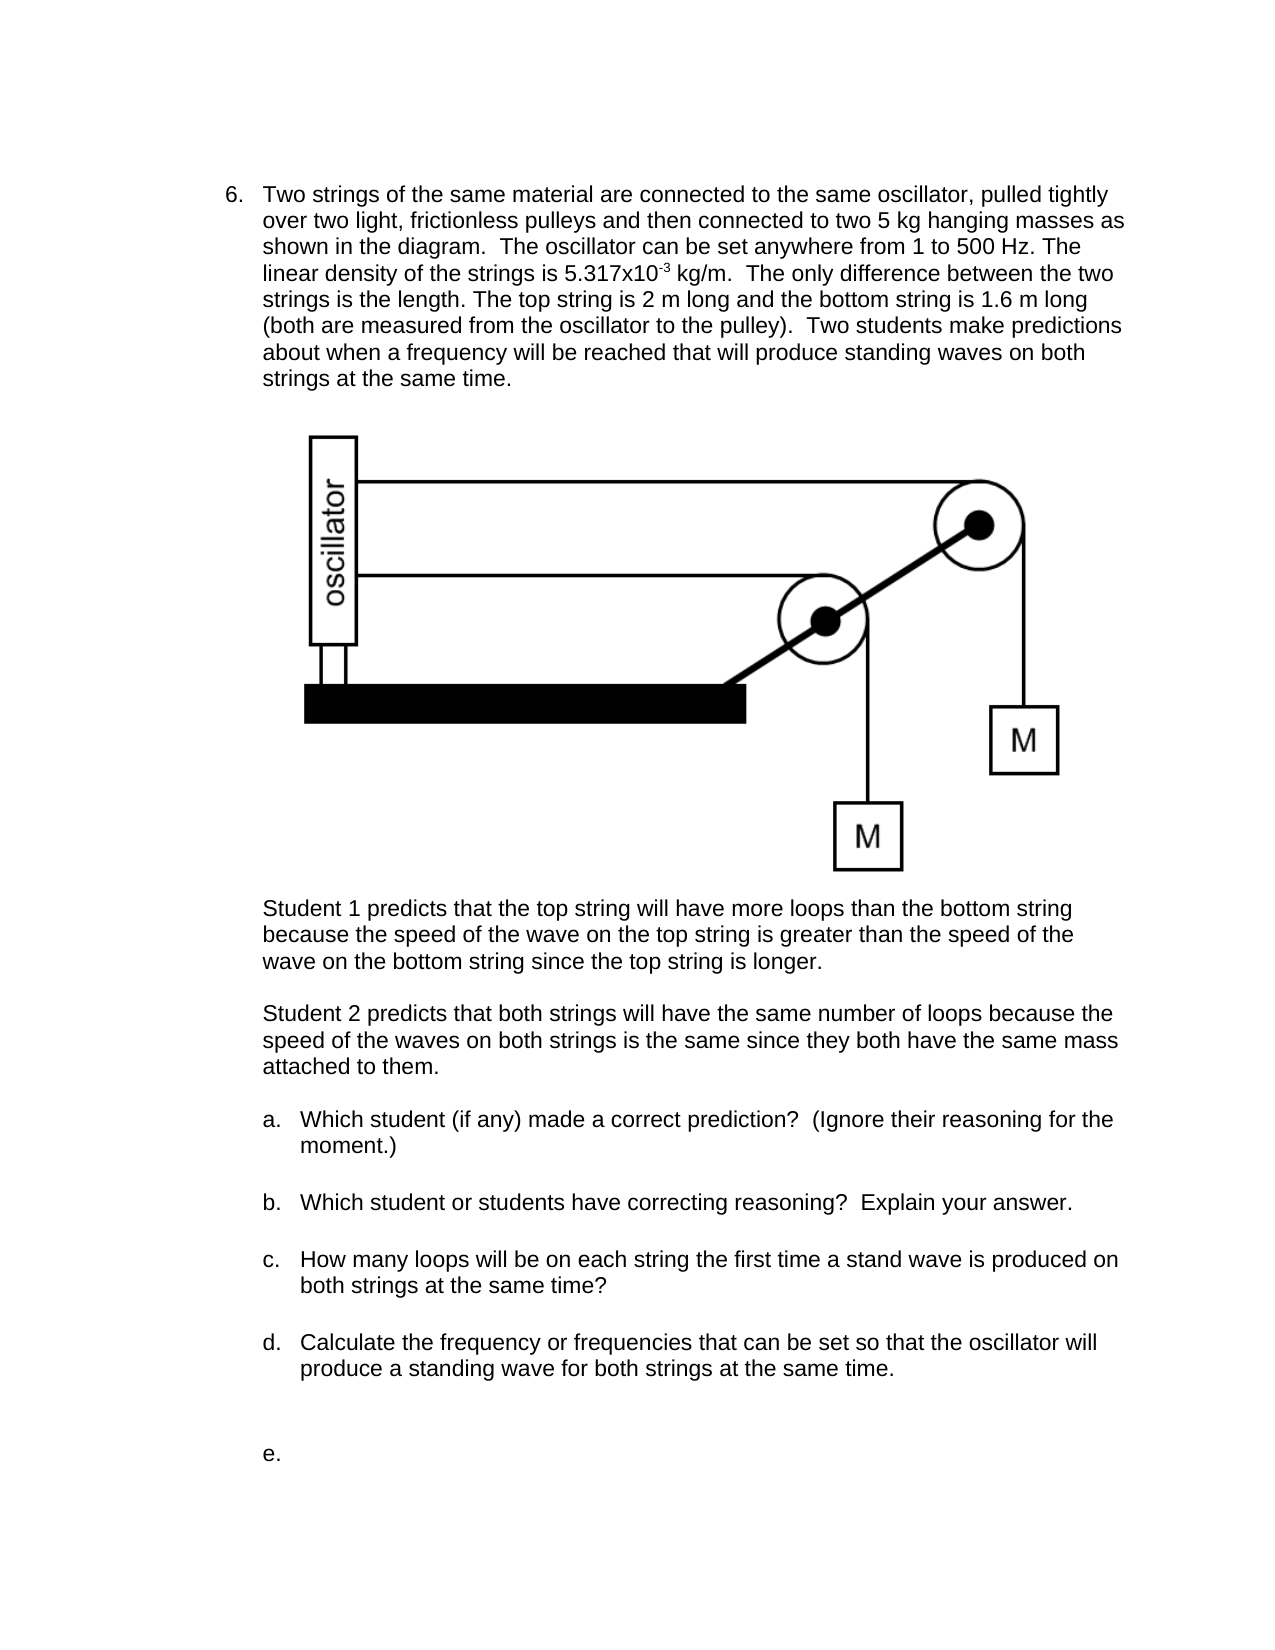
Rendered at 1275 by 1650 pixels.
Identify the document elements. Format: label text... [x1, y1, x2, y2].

list Student 2 predicts that both strings will have the same number of loops because the speed of the waves on both strings is the same since they both have the same mass attached to them. [262, 1000, 1125, 1079]
picture [262, 391, 1083, 895]
list Which student (if any) made a correct prediction? (Ignore their reasoning for the moment.) [262, 1106, 1125, 1158]
list How many loops will be on each string the first time a stand wave is produced on both strings at the same time? [262, 1246, 1125, 1298]
list Calculate the frequency or frequencies that can be set so that the oscillator will produce a standing wave for both strings at the same time. [262, 1329, 1125, 1382]
list Which student or students have correcting reasoning? Explain your answer. [262, 1189, 1125, 1215]
list Student 1 predicts that the top string will have more loops than the bottom string because the speed of the wave on the top string is greater than the speed of the wave on the bottom string since the top string is longer. [262, 895, 1125, 974]
list Two strings of the same material are connected to the same oscillator, pulled tightly over two light, frictionless pulleys and then connected to two 5 kg hanging masses as shown in the diagram. The oscillator can be set anywhere from 1 to 500 Hz. The linear density of the strings is 5.317x10-3 kg/m. The only difference between the two strings is the length. The top string is 2 m long and the bottom string is 1.6 m long (both are measured from the oscillator to the pulley). Two students make predictions about when a frequency will be reached that will produce standing waves on both strings at the same time. [225, 181, 1125, 391]
